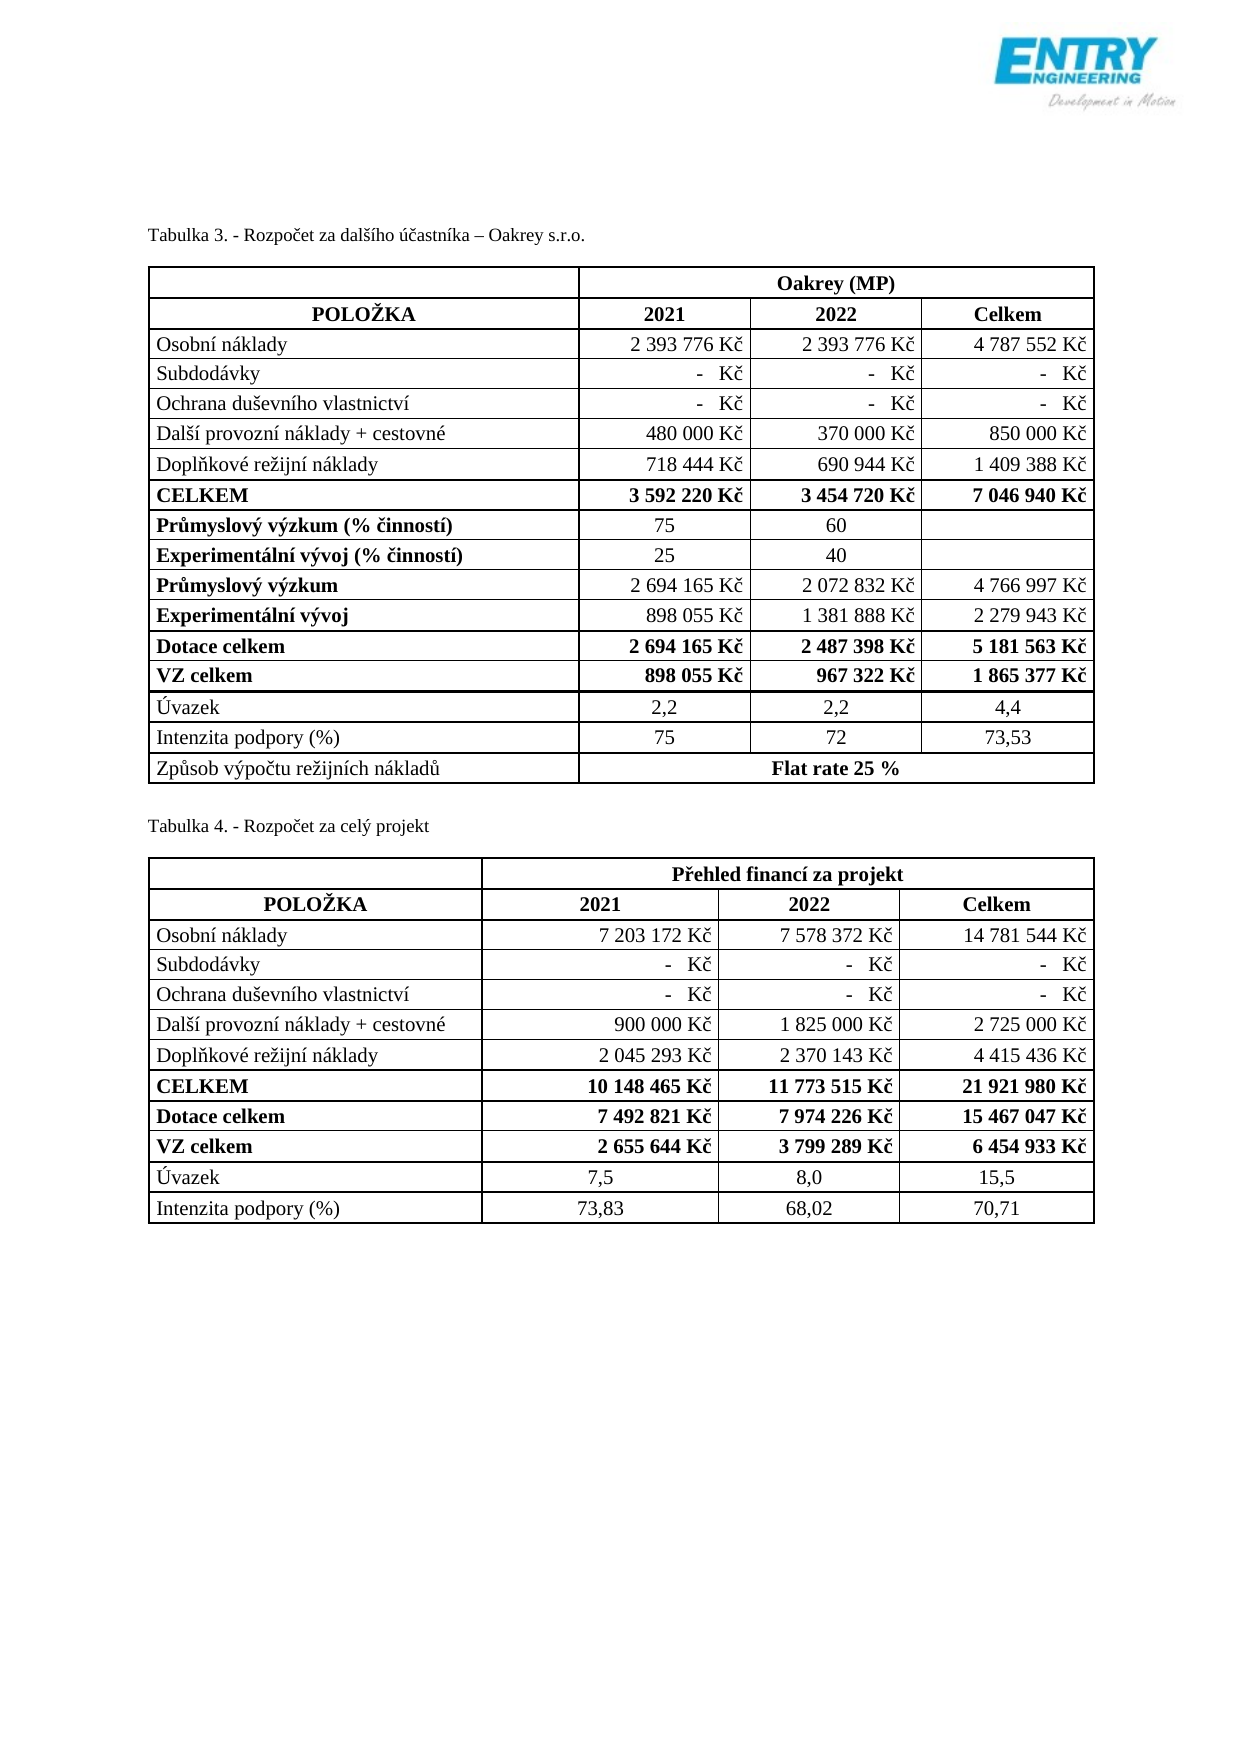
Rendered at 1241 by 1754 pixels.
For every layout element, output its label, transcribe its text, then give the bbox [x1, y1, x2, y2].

table_cell 2 279 943 Kč [922, 600, 1093, 630]
table_cell 75 [580, 723, 750, 752]
table_cell 2 725 000 Kč [900, 1010, 1093, 1039]
table_header Oakrey (MP) [580, 268, 1093, 297]
table_cell - Kč [580, 359, 750, 388]
table_cell Ochrana duševního vlastnictví [150, 980, 481, 1009]
table_header [150, 268, 578, 297]
table_cell 3 592 220 Kč [580, 481, 750, 509]
table_cell CELKEM [150, 1071, 481, 1100]
table_cell 68,02 [719, 1193, 899, 1222]
table_cell - Kč [483, 980, 718, 1009]
text Tabulka 3. - Rozpočet za dalšího účastníka – Oakrey s.r.o. [148, 223, 1092, 245]
table_cell Intenzita podpory (%) [150, 1193, 481, 1222]
table_cell 2 655 644 Kč [483, 1131, 718, 1161]
table_cell - Kč [751, 389, 921, 418]
table_cell Intenzita podpory (%) [150, 723, 578, 752]
table_cell 7 203 172 Kč [483, 921, 718, 949]
table_cell VZ celkem [150, 1131, 481, 1161]
table_cell 7 046 940 Kč [922, 481, 1093, 509]
text Tabulka 4. - Rozpočet za celý projekt [148, 814, 1092, 836]
table_cell - Kč [580, 389, 750, 418]
table_cell 898 055 Kč [580, 600, 750, 630]
table_header [150, 859, 481, 888]
table_cell 2 694 165 Kč [580, 632, 750, 660]
table_cell 10 148 465 Kč [483, 1071, 718, 1100]
table_cell Další provozní náklady + cestovné [150, 419, 578, 448]
table_cell 15 467 047 Kč [900, 1102, 1093, 1130]
table_cell Celkem [922, 299, 1093, 328]
table_cell 4,4 [922, 693, 1093, 721]
table_cell 718 444 Kč [580, 449, 750, 478]
table_cell Subdodávky [150, 950, 481, 979]
table_cell 2021 [483, 890, 718, 919]
table_cell 75 [580, 511, 750, 539]
table_cell - Kč [922, 359, 1093, 388]
table_cell - Kč [719, 950, 899, 979]
table_cell 11 773 515 Kč [719, 1071, 899, 1100]
table_cell 73,53 [922, 723, 1093, 752]
table_cell 7 578 372 Kč [719, 921, 899, 949]
table_cell Celkem [900, 890, 1093, 919]
table_cell 2 487 398 Kč [751, 632, 921, 660]
table_cell 14 781 544 Kč [900, 921, 1093, 949]
table_cell 25 [580, 540, 750, 569]
table_cell 2 694 165 Kč [580, 570, 750, 599]
table_cell - Kč [922, 389, 1093, 418]
table_cell 2 072 832 Kč [751, 570, 921, 599]
table_cell Doplňkové režijní náklady [150, 449, 578, 478]
table_cell 898 055 Kč [580, 661, 750, 690]
table_cell Osobní náklady [150, 330, 578, 358]
table_header Přehled financí za projekt [483, 859, 1093, 888]
table_cell Dotace celkem [150, 632, 578, 660]
table_cell 1 381 888 Kč [751, 600, 921, 630]
table_cell 2,2 [751, 693, 921, 721]
table_cell Průmyslový výzkum (% činností) [150, 511, 578, 539]
table_cell Úvazek [150, 1163, 481, 1191]
table_cell Subdodávky [150, 359, 578, 388]
table_cell 900 000 Kč [483, 1010, 718, 1039]
table_cell 2022 [719, 890, 899, 919]
table_cell [922, 540, 1093, 569]
table_cell - Kč [900, 950, 1093, 979]
table_cell 480 000 Kč [580, 419, 750, 448]
table_cell 2 045 293 Kč [483, 1040, 718, 1069]
table_cell 4 766 997 Kč [922, 570, 1093, 599]
table_cell 7 974 226 Kč [719, 1102, 899, 1130]
table_cell Experimentální vývoj (% činností) [150, 540, 578, 569]
table_cell VZ celkem [150, 661, 578, 690]
table_cell 370 000 Kč [751, 419, 921, 448]
table_cell - Kč [751, 359, 921, 388]
table_cell 2 393 776 Kč [580, 330, 750, 358]
table_cell Flat rate 25 % [580, 754, 1093, 782]
table_cell CELKEM [150, 481, 578, 509]
table_cell 1 825 000 Kč [719, 1010, 899, 1039]
table_cell 2 393 776 Kč [751, 330, 921, 358]
table_cell 6 454 933 Kč [900, 1131, 1093, 1161]
table_cell Osobní náklady [150, 921, 481, 949]
table_cell 15,5 [900, 1163, 1093, 1191]
table_cell 7 492 821 Kč [483, 1102, 718, 1130]
table_cell Úvazek [150, 693, 578, 721]
table_cell 21 921 980 Kč [900, 1071, 1093, 1100]
table_cell 5 181 563 Kč [922, 632, 1093, 660]
table_cell 72 [751, 723, 921, 752]
table_cell 967 322 Kč [751, 661, 921, 690]
table_cell Další provozní náklady + cestovné [150, 1010, 481, 1039]
table_cell 7,5 [483, 1163, 718, 1191]
table_cell 40 [751, 540, 921, 569]
table_cell 1 865 377 Kč [922, 661, 1093, 690]
table_cell Experimentální vývoj [150, 600, 578, 630]
table_cell 2 370 143 Kč [719, 1040, 899, 1069]
table_cell POLOŽKA [150, 890, 481, 919]
table_cell 4 415 436 Kč [900, 1040, 1093, 1069]
table_cell - Kč [719, 980, 899, 1009]
table_cell 690 944 Kč [751, 449, 921, 478]
picture [978, 22, 1189, 123]
table_cell 60 [751, 511, 921, 539]
table_cell Průmyslový výzkum [150, 570, 578, 599]
table_cell - Kč [483, 950, 718, 979]
table_cell 8,0 [719, 1163, 899, 1191]
table_cell 1 409 388 Kč [922, 449, 1093, 478]
table_cell 73,83 [483, 1193, 718, 1222]
table_cell 3 454 720 Kč [751, 481, 921, 509]
table_cell Dotace celkem [150, 1102, 481, 1130]
table_cell Ochrana duševního vlastnictví [150, 389, 578, 418]
table_cell Doplňkové režijní náklady [150, 1040, 481, 1069]
table_cell 2021 [580, 299, 750, 328]
table_cell 2022 [751, 299, 921, 328]
table_cell 4 787 552 Kč [922, 330, 1093, 358]
table_cell 70,71 [900, 1193, 1093, 1222]
table_cell [922, 511, 1093, 539]
table_cell 2,2 [580, 693, 750, 721]
table_cell 850 000 Kč [922, 419, 1093, 448]
table_cell 3 799 289 Kč [719, 1131, 899, 1161]
table_cell POLOŽKA [150, 299, 578, 328]
table_cell Způsob výpočtu režijních nákladů [150, 754, 578, 782]
table_cell - Kč [900, 980, 1093, 1009]
